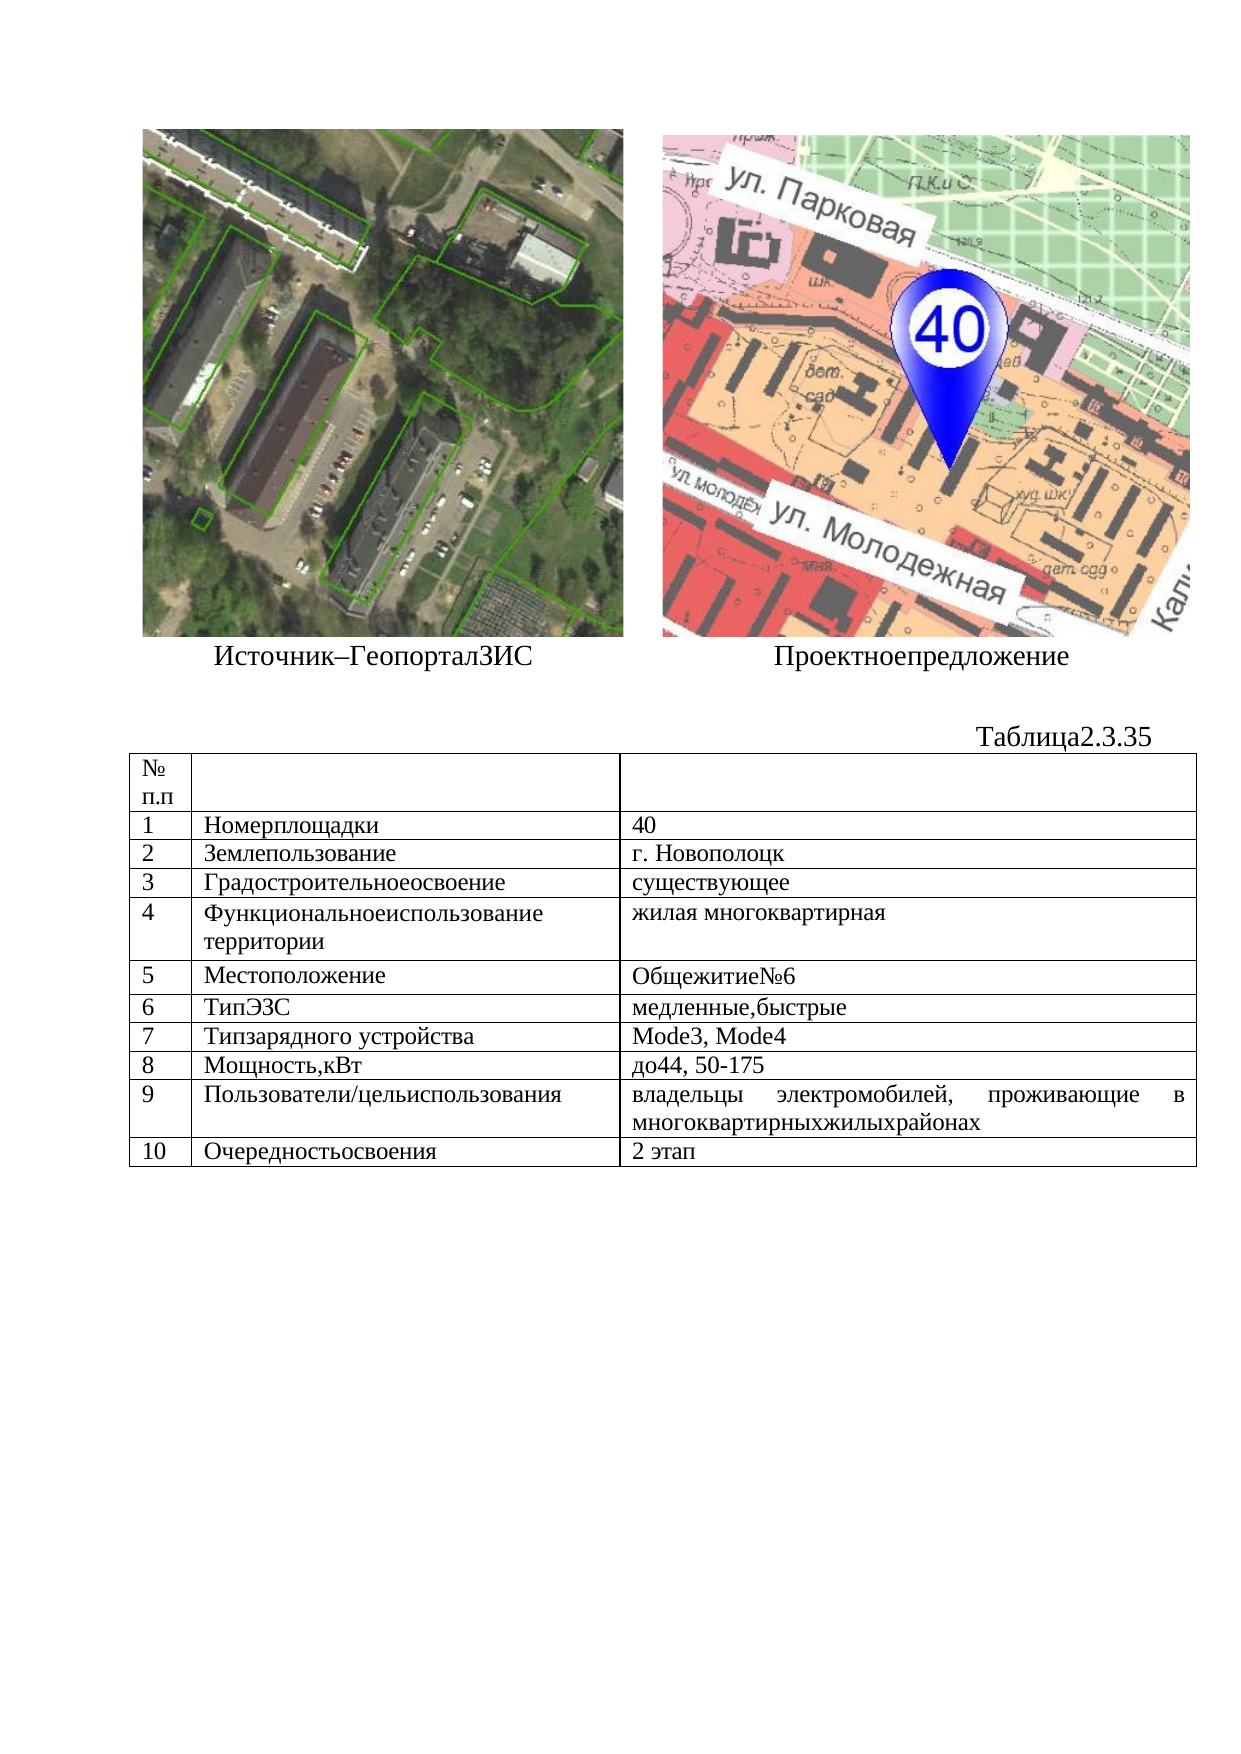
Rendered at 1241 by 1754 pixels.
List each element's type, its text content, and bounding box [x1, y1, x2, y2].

table_cell Mode3, Mode4 [621, 1023, 1196, 1051]
table_cell Типзарядного устройства [192, 1023, 619, 1051]
text Источник–ГеопорталЗИС Проектноепредложение [213, 638, 1226, 672]
table_cell 9 [130, 1080, 191, 1137]
table_header № п.п [130, 754, 191, 811]
table_cell г. Новополоцк [621, 840, 1196, 868]
table_cell жилая многоквартирная [621, 898, 1196, 960]
table_cell Пользователи/цельиспользования [192, 1080, 619, 1137]
table_cell 6 [130, 995, 191, 1022]
table_cell Номерплощадки [192, 812, 619, 839]
table_cell 1 [130, 812, 191, 839]
table_header [621, 754, 1196, 811]
table_cell 2 [130, 840, 191, 868]
table_cell Функциональноеиспользование территории [192, 898, 619, 960]
table_cell ТипЭЗС [192, 995, 619, 1022]
table_cell Очередностьосвоения [192, 1138, 619, 1166]
table_cell медленные,быстрые [621, 995, 1196, 1022]
table_cell Градостроительноеосвоение [192, 869, 619, 897]
table_cell владельцы электромобилей, проживающие в многоквартирныхжилыхрайонах [621, 1080, 1196, 1137]
table_cell существующее [621, 869, 1196, 897]
table_cell 10 [130, 1138, 191, 1166]
table_header [192, 754, 619, 811]
table_cell Землепользование [192, 840, 619, 868]
table_cell 3 [130, 869, 191, 897]
table_cell 7 [130, 1023, 191, 1051]
table_cell Местоположение [192, 961, 619, 993]
picture [662, 135, 1190, 637]
table_cell 40 [621, 812, 1196, 839]
table_cell Общежитие№6 [621, 961, 1196, 993]
table_cell до44, 50-175 [621, 1052, 1196, 1079]
table_cell 2 этап [621, 1138, 1196, 1166]
text Таблица2.3.35 [100, 719, 1152, 753]
table_cell 4 [130, 898, 191, 960]
table_cell Мощность,кВт [192, 1052, 619, 1079]
picture [142, 129, 624, 637]
table_cell 5 [130, 961, 191, 993]
table_cell 8 [130, 1052, 191, 1079]
